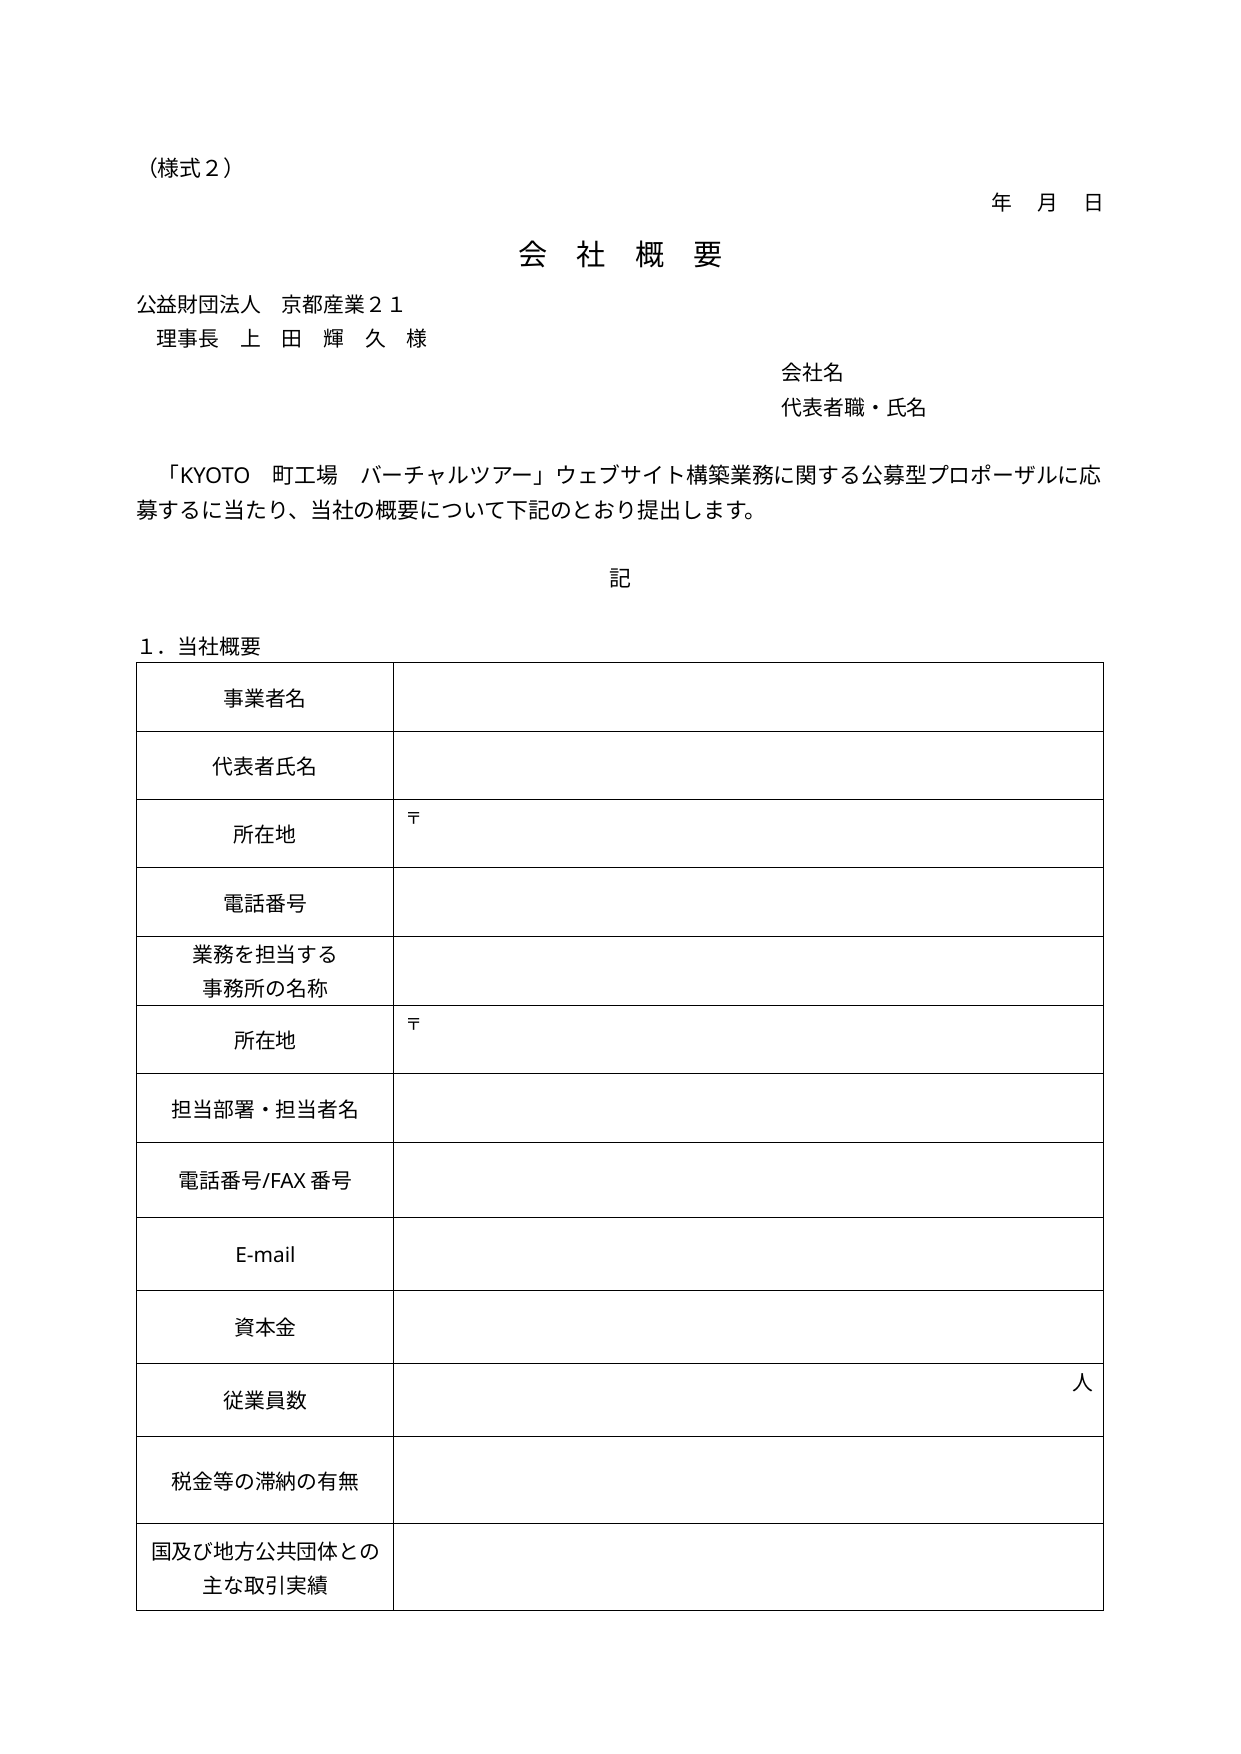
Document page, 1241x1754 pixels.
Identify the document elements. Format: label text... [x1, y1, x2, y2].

table_cell 電話番号/FAX番号 [137, 1143, 393, 1217]
table_cell [394, 1074, 1103, 1142]
text 会社名 [136, 355, 1104, 389]
table_header [394, 663, 1103, 731]
table_cell [394, 732, 1103, 799]
table_cell 代表者氏名 [137, 732, 393, 799]
table_cell [394, 1291, 1103, 1363]
text 会 社 概 要 [136, 218, 1104, 286]
table_cell [394, 1437, 1103, 1523]
text （様式２） [136, 150, 1104, 184]
table_cell [394, 1143, 1103, 1217]
table_cell 担当部署・担当者名 [137, 1074, 393, 1142]
table_cell [394, 868, 1103, 936]
table_cell 国及び地方公共団体との主な取引実績 [137, 1524, 393, 1610]
table_cell E-mail [137, 1218, 393, 1289]
text 理事長 上 田 輝 久 様 [136, 321, 1104, 355]
table_cell 所在地 [137, 1006, 393, 1073]
table_cell [394, 1218, 1103, 1289]
text 公益財団法人 京都産業２１ [136, 286, 1104, 321]
text 年 月 日 [136, 184, 1104, 218]
table_cell 所在地 [137, 800, 393, 867]
text 「KYOTO 町工場 バーチャルツアー」ウェブサイト構築業務に関する公募型プロポーザルに応募するに当たり、当社の概要について下記のとおり提出します。 [136, 457, 1104, 526]
table_cell [394, 937, 1103, 1005]
table_cell 資本金 [137, 1291, 393, 1363]
table_cell [394, 1524, 1103, 1610]
text １．当社概要 [136, 628, 1104, 662]
text 代表者職・氏名 [136, 389, 1104, 423]
subtitle 記 [136, 560, 1104, 594]
table_cell 従業員数 [137, 1364, 393, 1436]
table_cell 電話番号 [137, 868, 393, 936]
table_cell 業務を担当する 事務所の名称 [137, 937, 393, 1005]
table_cell 〒 [394, 1006, 1103, 1073]
table_header 事業者名 [137, 663, 393, 731]
table_cell 人 [394, 1364, 1103, 1436]
table_cell 〒 [394, 800, 1103, 867]
table_cell 税金等の滞納の有無 [137, 1437, 393, 1523]
